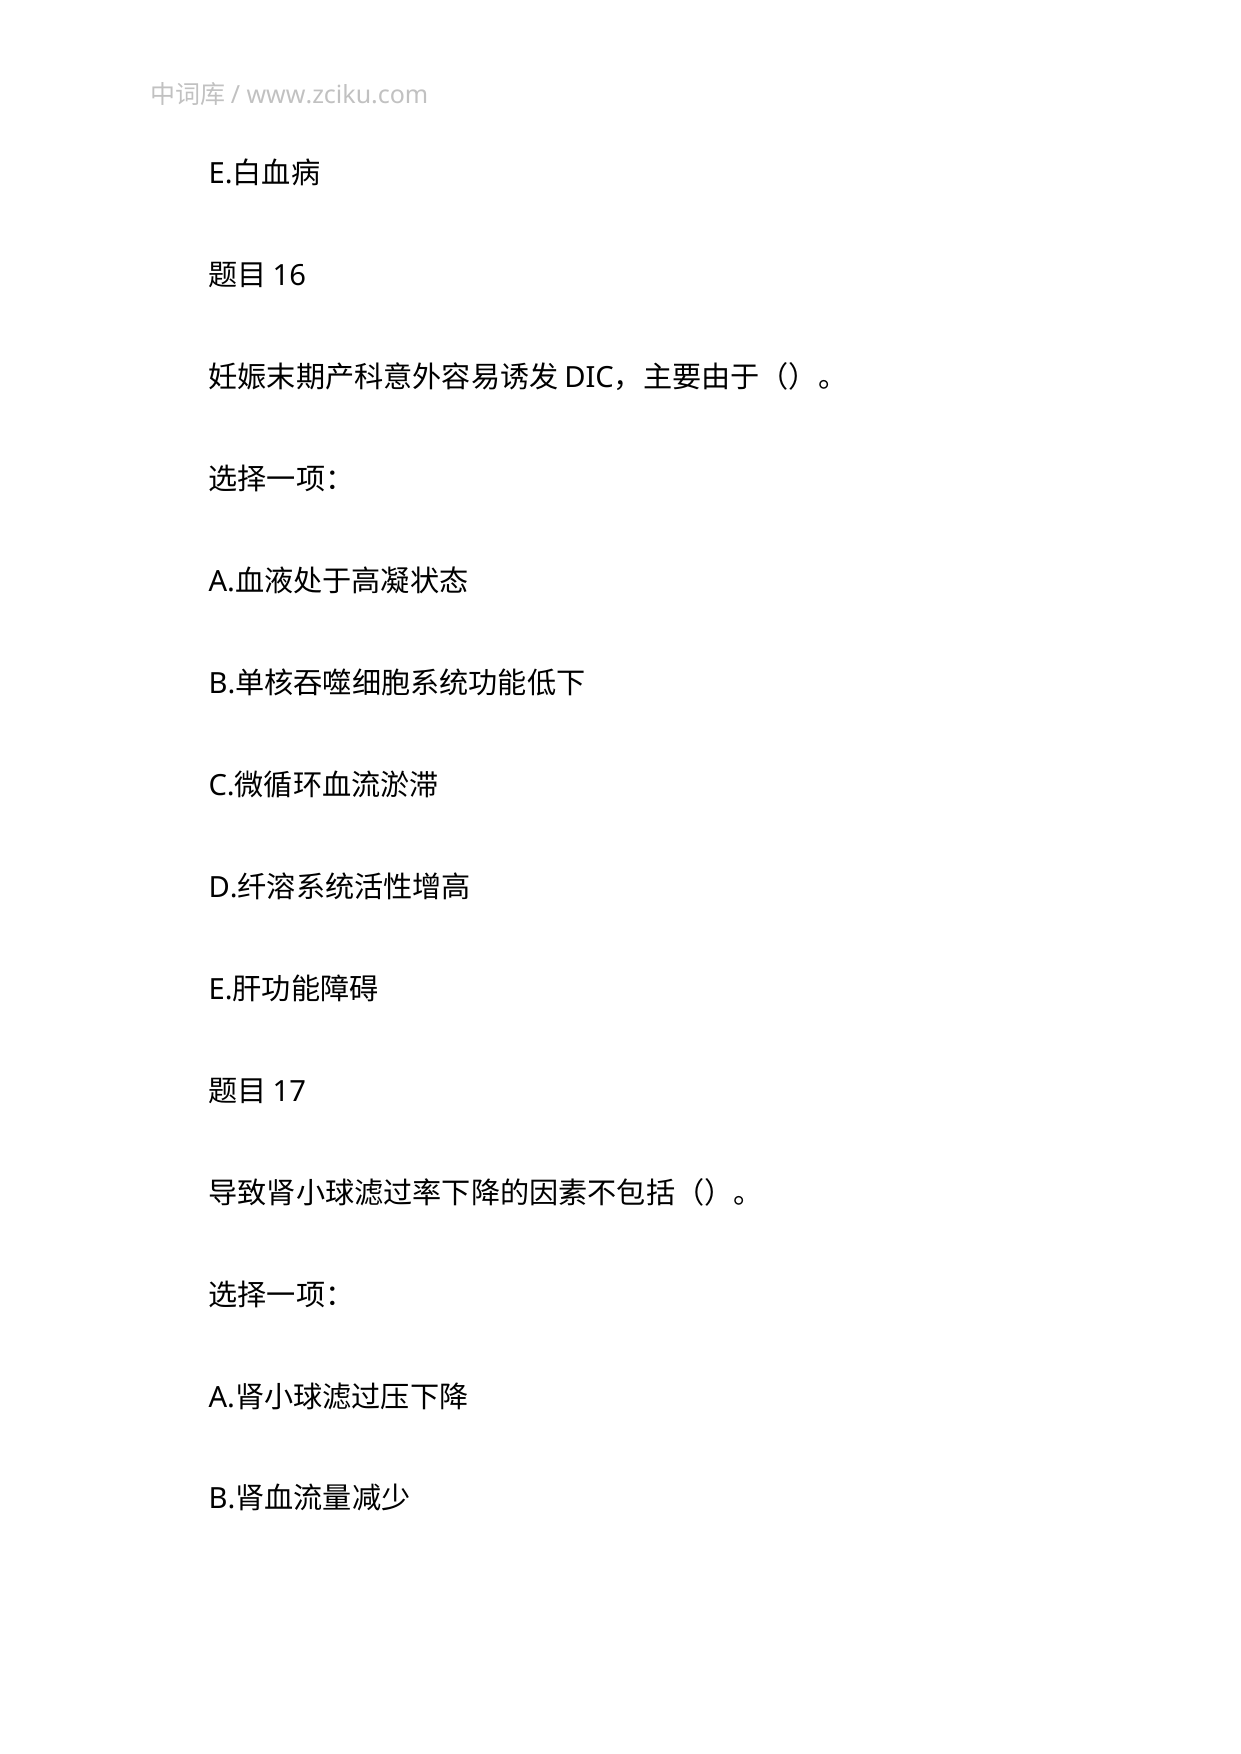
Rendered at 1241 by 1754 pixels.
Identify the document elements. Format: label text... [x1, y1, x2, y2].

text E.肝功能障碍 [150, 966, 1090, 1008]
text 题目17 [150, 1068, 1090, 1110]
text A.血液处于高凝状态 [150, 558, 1090, 600]
text 选择一项： [150, 1271, 1090, 1314]
text 选择一项： [150, 456, 1090, 498]
text A.肾小球滤过压下降 [150, 1373, 1090, 1416]
text E.白血病 [150, 150, 1090, 192]
text B.肾血流量减少 [150, 1475, 1090, 1517]
text 导致肾小球滤过率下降的因素不包括（）。 [150, 1169, 1090, 1212]
text 妊娠末期产科意外容易诱发DIC，主要由于（）。 [150, 354, 1090, 396]
text 题目16 [150, 252, 1090, 294]
text C.微循环血流淤滞 [150, 762, 1090, 804]
text B.单核吞噬细胞系统功能低下 [150, 660, 1090, 702]
text D.纤溶系统活性增高 [150, 864, 1090, 906]
